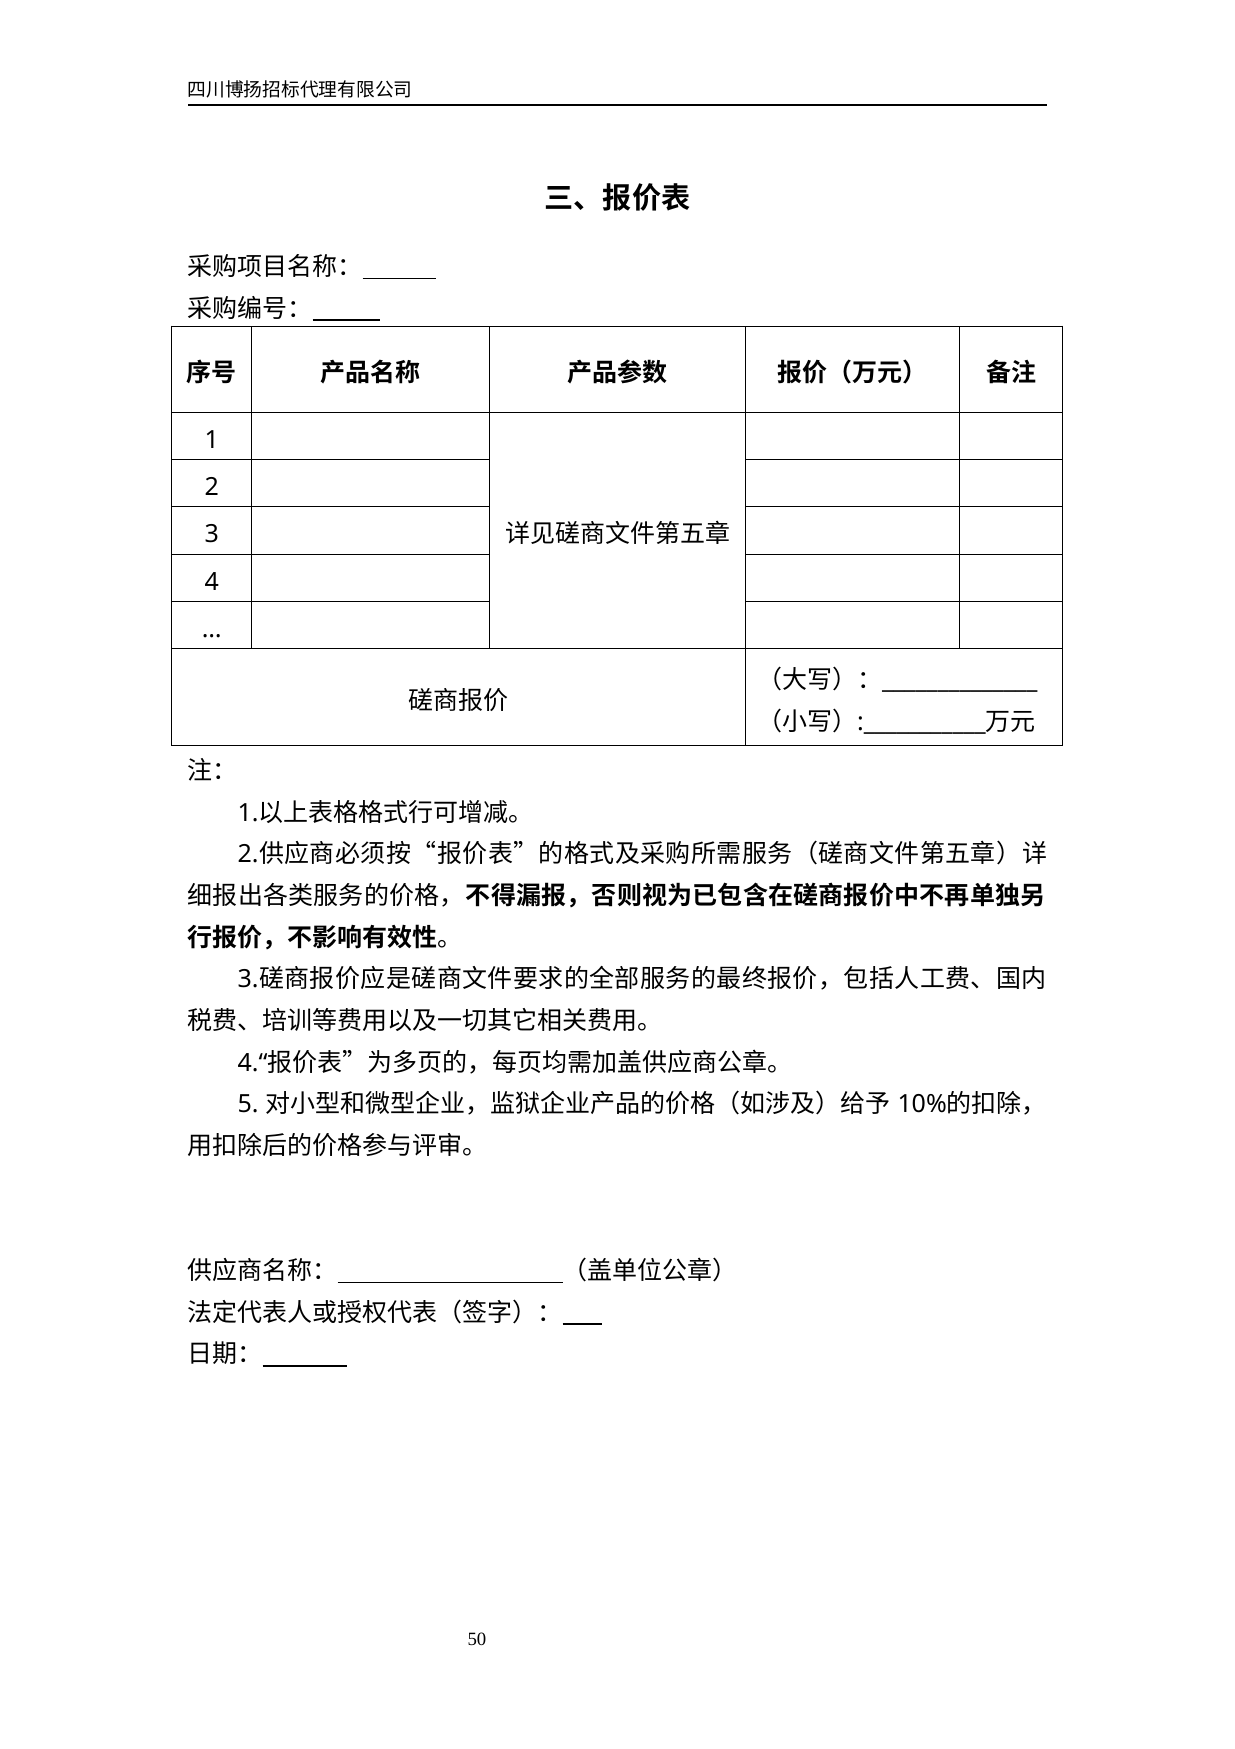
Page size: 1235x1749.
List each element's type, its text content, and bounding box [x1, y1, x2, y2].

text 采购项目名称： [187, 242, 1047, 284]
table_cell [746, 555, 959, 601]
text 日期： [187, 1329, 1047, 1371]
table_cell 2 [172, 460, 251, 506]
table_cell 1 [172, 413, 251, 459]
text 2.供应商必须按“报价表”的格式及采购所需服务（磋商文件第五章）详细报出各类服务的价格，不得漏报，否则视为已包含在磋商报价中不再单独另行报价，不影响有效性。 [187, 829, 1047, 954]
text 供应商名称： （盖单位公章） [187, 1246, 1047, 1288]
table_cell [960, 602, 1062, 648]
table_cell [746, 413, 959, 459]
text 4.“报价表”为多页的，每页均需加盖供应商公章。 [187, 1038, 1047, 1079]
table_cell 详见磋商文件第五章 [490, 413, 745, 648]
text 注： [187, 746, 1047, 788]
table_cell [960, 555, 1062, 601]
table_cell [252, 460, 489, 506]
table_cell [746, 507, 959, 553]
table_cell [252, 507, 489, 553]
table_header 备注 [960, 327, 1062, 412]
table_cell 3 [172, 507, 251, 553]
text 法定代表人或授权代表（签字）： [187, 1288, 1047, 1329]
table_header 报价（万元） [746, 327, 959, 412]
table_cell [252, 555, 489, 601]
table_cell [960, 460, 1062, 506]
table_cell [746, 602, 959, 648]
table_cell 4 [172, 555, 251, 601]
table_cell [252, 413, 489, 459]
text 5. 对小型和微型企业，监狱企业产品的价格（如涉及）给予10%的扣除，用扣除后的价格参与评审。 [187, 1079, 1047, 1163]
text 三、报价表 [187, 175, 1047, 217]
table_cell 磋商报价 [172, 649, 745, 745]
text 3.磋商报价应是磋商文件要求的全部服务的最终报价，包括人工费、国内税费、培训等费用以及一切其它相关费用。 [187, 954, 1047, 1038]
text 采购编号： [187, 284, 1047, 326]
table_cell [960, 413, 1062, 459]
table_header 序号 [172, 327, 251, 412]
text 1.以上表格格式行可增减。 [187, 788, 1047, 829]
table_cell （大写）：______________ （小写）:___________万元 [746, 649, 1062, 745]
table_cell … [172, 602, 251, 648]
table_cell [252, 602, 489, 648]
table_cell [746, 460, 959, 506]
table_header 产品参数 [490, 327, 745, 412]
table_header 产品名称 [252, 327, 489, 412]
table_cell [960, 507, 1062, 553]
